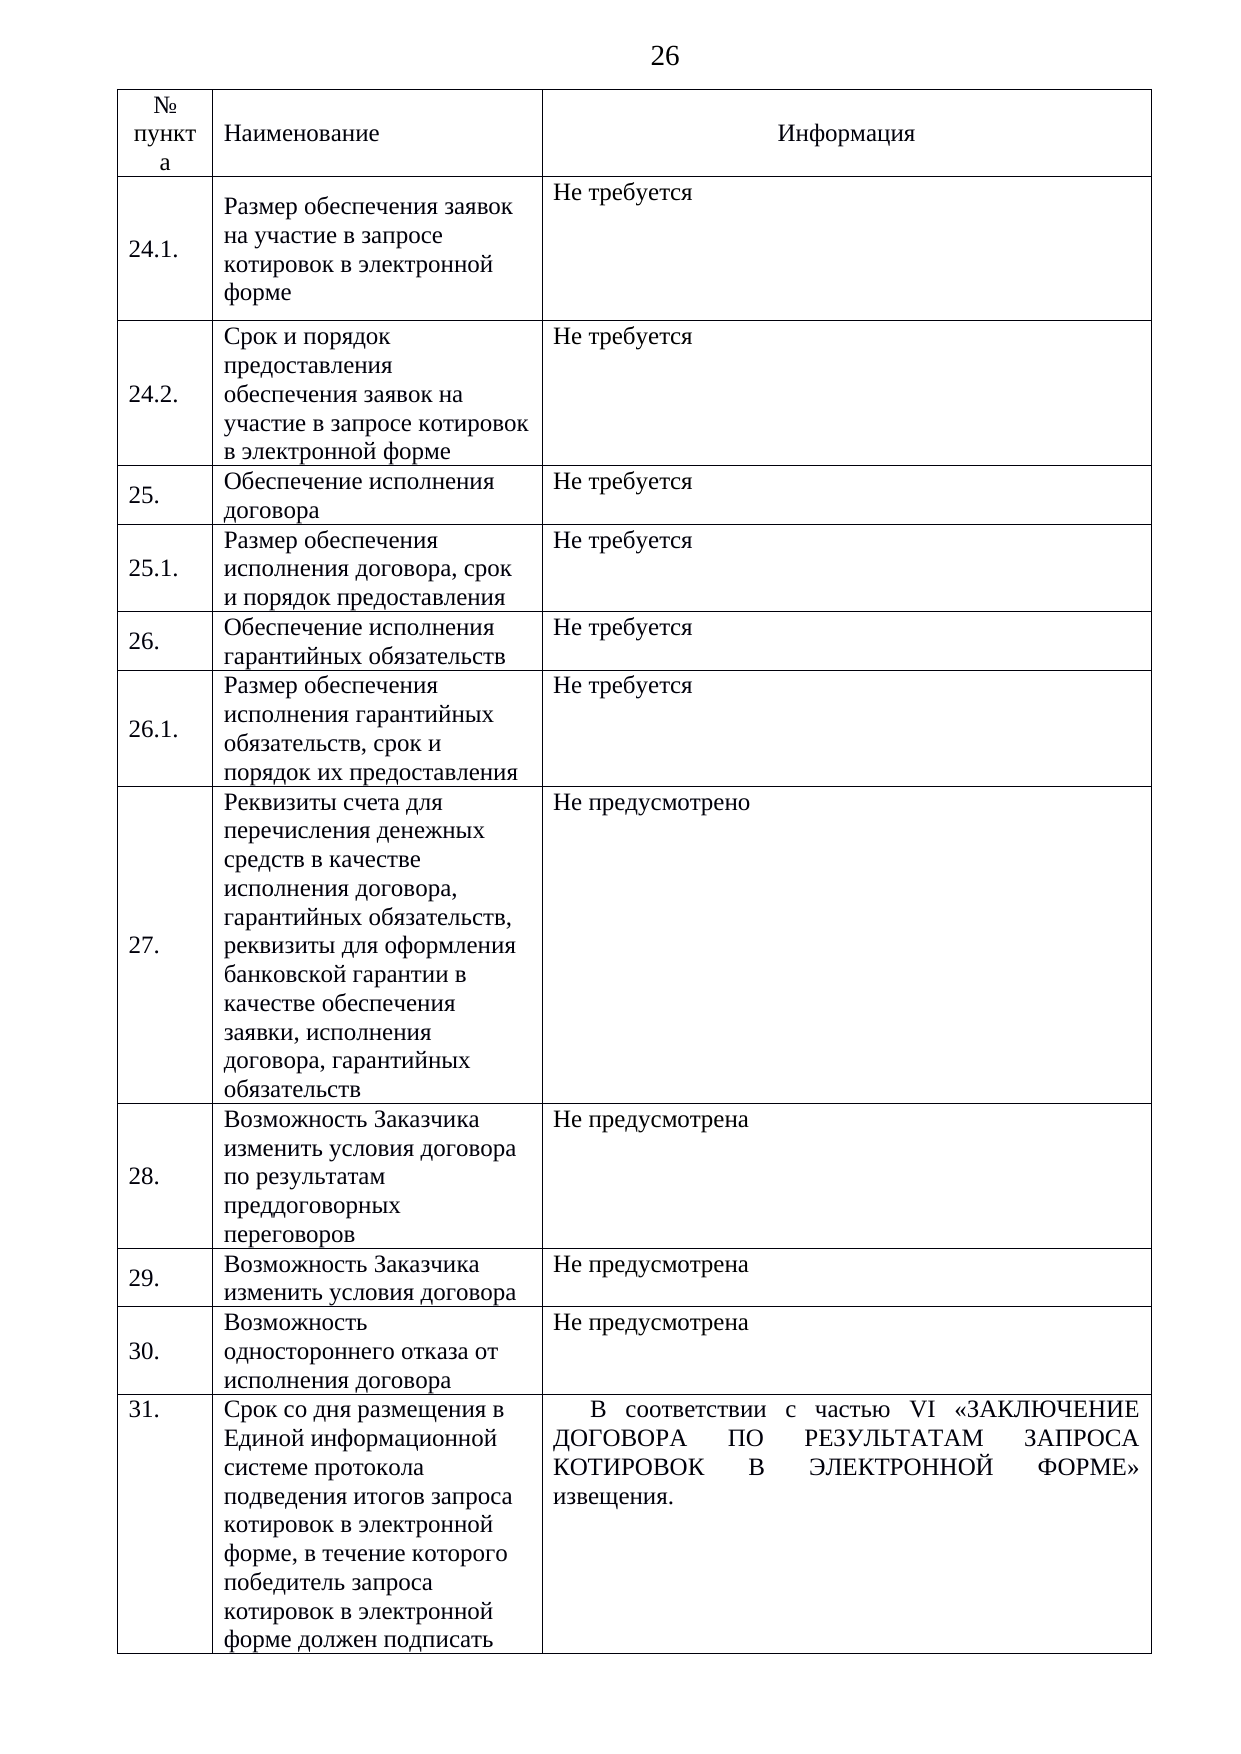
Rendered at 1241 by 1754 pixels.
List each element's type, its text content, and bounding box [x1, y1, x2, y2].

table_cell Размер обеспечения исполнения гарантийных обязательств, срок и порядок их предоставления [213, 671, 542, 786]
table_cell Не предусмотрена [543, 1104, 1151, 1248]
table_cell Не требуется [543, 321, 1151, 465]
table_cell 26. [118, 612, 212, 669]
table_cell 25.1. [118, 525, 212, 611]
table_cell Не предусмотрена [543, 1249, 1151, 1306]
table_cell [543, 1395, 1151, 1653]
table_cell 24.1. [118, 177, 212, 320]
table_cell Не предусмотрено [543, 787, 1151, 1103]
table_cell 28. [118, 1104, 212, 1248]
table_cell Срок и порядок предоставления обеспечения заявок на участие в запросе котировок в электронной форме [213, 321, 542, 465]
table_cell Не требуется [543, 671, 1151, 786]
table_cell Не требуется [543, 466, 1151, 524]
table_cell Возможность Заказчика изменить условия договора по результатам преддоговорных переговоров [213, 1104, 542, 1248]
table_cell Не требуется [543, 612, 1151, 669]
table_cell Обеспечение исполнения гарантийных обязательств [213, 612, 542, 669]
table_header № пункта [118, 90, 212, 176]
table_cell 26.1. [118, 671, 212, 786]
table_cell Размер обеспечения исполнения договора, срок и порядок предоставления [213, 525, 542, 611]
table_cell Не требуется [543, 525, 1151, 611]
table_cell Не требуется [543, 177, 1151, 320]
table_cell Не предусмотрена [543, 1307, 1151, 1393]
table_cell Возможность Заказчика изменить условия договора [213, 1249, 542, 1306]
table_header Информация [543, 90, 1151, 176]
table_cell 31. [118, 1395, 212, 1653]
table_header Наименование [213, 90, 542, 176]
table_cell 27. [118, 787, 212, 1103]
table_cell 24.2. [118, 321, 212, 465]
table_cell 30. [118, 1307, 212, 1393]
table_cell Размер обеспечения заявок на участие в запросе котировок в электронной форме [213, 177, 542, 320]
table_cell Обеспечение исполнения договора [213, 466, 542, 524]
table_cell 25. [118, 466, 212, 524]
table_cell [213, 1395, 542, 1653]
table_cell Реквизиты счета для перечисления денежных средств в качестве исполнения договора, гарантийных обязательств, реквизиты для оформления банковской гарантии в качестве обеспечения заявки, исполнения договора, гарантийных обязательств [213, 787, 542, 1103]
table_cell 29. [118, 1249, 212, 1306]
table_cell Возможность одностороннего отказа от исполнения договора [213, 1307, 542, 1393]
